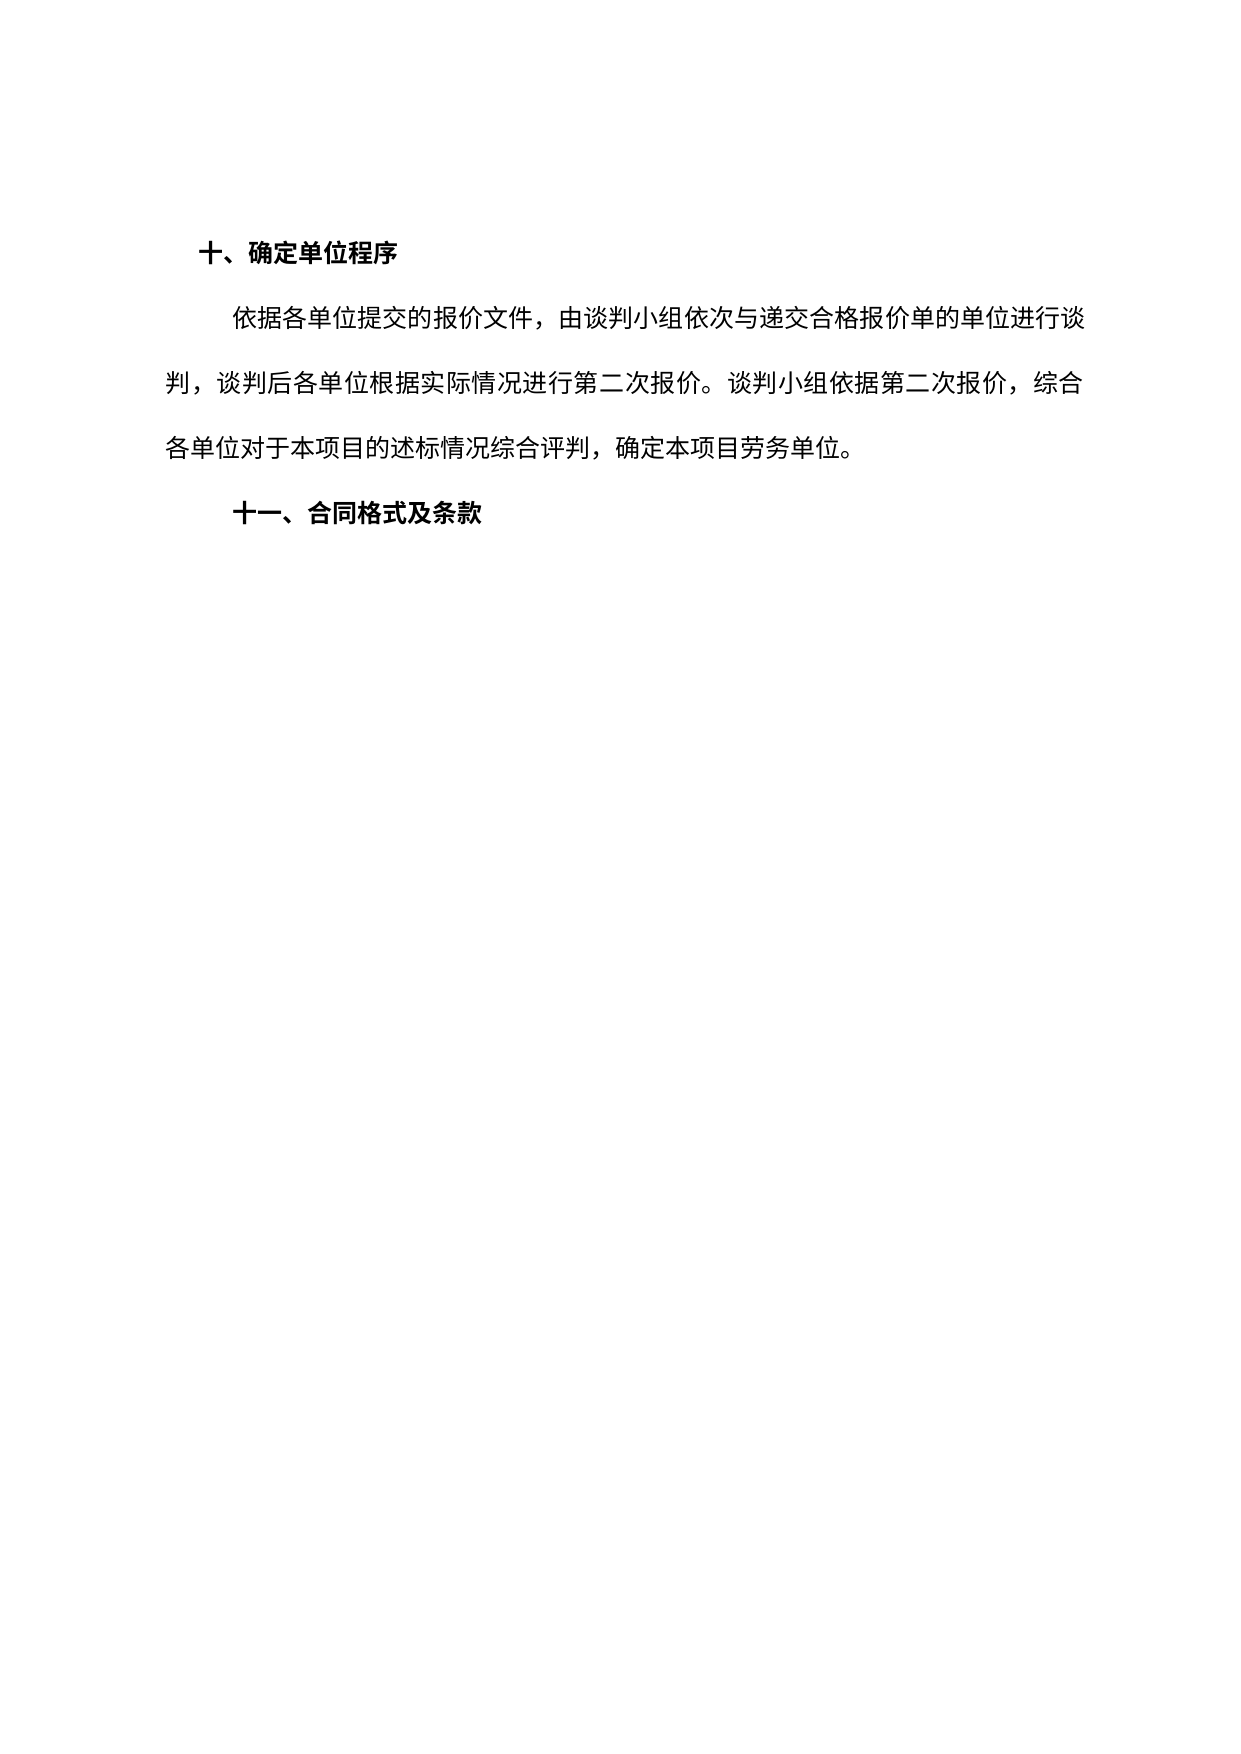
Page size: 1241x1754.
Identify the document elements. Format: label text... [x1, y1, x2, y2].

text 十一、合同格式及条款 [165, 479, 1087, 544]
text 依据各单位提交的报价文件，由谈判小组依次与递交合格报价单的单位进行谈判，谈判后各单位根据实际情况进行第二次报价。谈判小组依据第二次报价，综合各单位对于本项目的述标情况综合评判，确定本项目劳务单位。 [165, 284, 1087, 479]
text 十、确定单位程序 [165, 219, 1087, 284]
